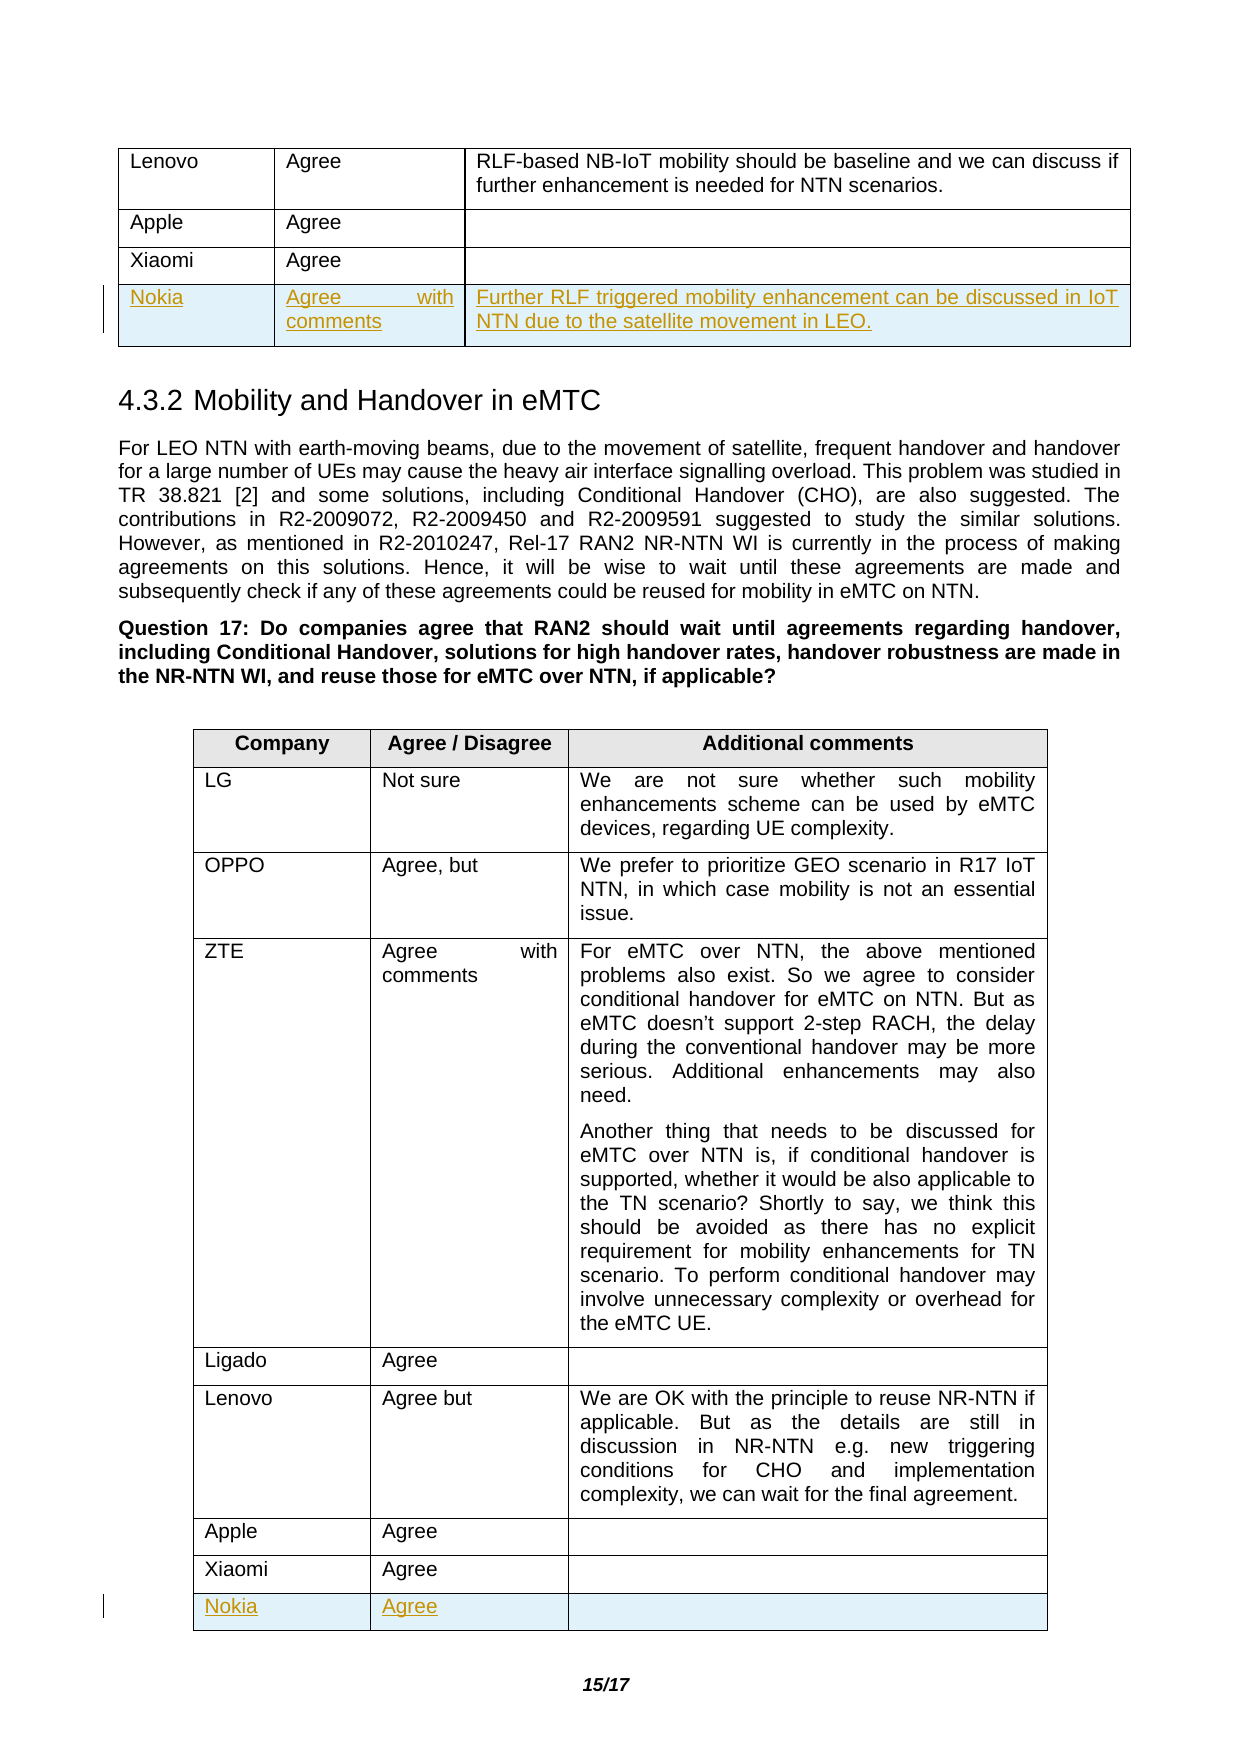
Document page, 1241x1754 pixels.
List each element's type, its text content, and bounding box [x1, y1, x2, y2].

table_cell [569, 1348, 1047, 1384]
table_cell We are OK with the principle to reuse NR-NTN if applicable. But as the details are still in discussion in NR-NTN e.g. new triggering conditions for CHO and implementation complexity, we can wait for the final agreement. [569, 1386, 1047, 1518]
table_cell Agree [275, 210, 464, 247]
text Question 17: Do companies agree that RAN2 should wait until agreements regarding handover, including Conditional Handover, solutions for high handover rates, handover robustness are made in the NR-NTN WI, and reuse those for eMTC over NTN, if applicable? [118, 616, 1122, 687]
table_cell Agree [371, 1519, 568, 1555]
table_cell For eMTC over NTN, the above mentioned problems also exist. So we agree to consider conditional handover for eMTC on NTN. But as eMTC doesn’t support 2-step RACH, the delay during the conventional handover may be more serious. Additional enhancements may also need. Another thing that needs to be discussed for eMTC over NTN is, if conditional handover is supported, whether it would be also applicable to the TN scenario? Shortly to say, we think this should be avoided as there has no explicit requirement for mobility enhancements for TN scenario. To perform conditional handover may involve unnecessary complexity or overhead for the eMTC UE. [569, 939, 1047, 1347]
table_cell We are not sure whether such mobility enhancements scheme can be used by eMTC devices, regarding UE complexity. [569, 768, 1047, 852]
table_cell Agree with comments [371, 939, 568, 1347]
table_cell Agree, but [371, 853, 568, 938]
table_header Additional comments [569, 730, 1047, 767]
table_cell Xiaomi [194, 1556, 370, 1593]
table_cell ZTE [194, 939, 370, 1347]
table_cell Not sure [371, 768, 568, 852]
table_cell [569, 1519, 1047, 1555]
table_cell Apple [194, 1519, 370, 1555]
table_cell Agree [275, 248, 464, 284]
table_cell Apple [119, 210, 274, 247]
table_cell [569, 1556, 1047, 1593]
table_header Agree / Disagree [371, 730, 568, 767]
table_cell Agree [275, 149, 464, 209]
table_cell We prefer to prioritize GEO scenario in R17 IoT NTN, in which case mobility is not an essential issue. [569, 853, 1047, 938]
table_cell [466, 210, 1130, 247]
table_header Company [194, 730, 370, 767]
table_cell Ligado [194, 1348, 370, 1384]
table_cell OPPO [194, 853, 370, 938]
table_cell Agree but [371, 1386, 568, 1518]
table_cell Agree [371, 1348, 568, 1384]
table_cell Lenovo [194, 1386, 370, 1518]
table_cell Agree [371, 1556, 568, 1593]
table_cell [466, 248, 1130, 284]
table_cell Lenovo [119, 149, 274, 209]
table_cell LG [194, 768, 370, 852]
table_cell RLF-based NB-IoT mobility should be baseline and we can discuss if further enhancement is needed for NTN scenarios. [466, 149, 1130, 209]
table_cell Xiaomi [119, 248, 274, 284]
subtitle Mobility and Handover in eMTC [118, 383, 1122, 417]
text For LEO NTN with earth-moving beams, due to the movement of satellite, frequent handover and handover for a large number of UEs may cause the heavy air interface signalling overload. This problem was studied in TR 38.821 [2] and some solutions, including Conditional Handover (CHO), are also suggested. The contributions in R2-2009072, R2-2009450 and R2-2009591 suggested to study the similar solutions. However, as mentioned in R2-2010247, Rel-17 RAN2 NR-NTN WI is currently in the process of making agreements on this solutions. Hence, it will be wise to wait until these agreements are made and subsequently check if any of these agreements could be reused for mobility in eMTC on NTN. [118, 435, 1122, 603]
